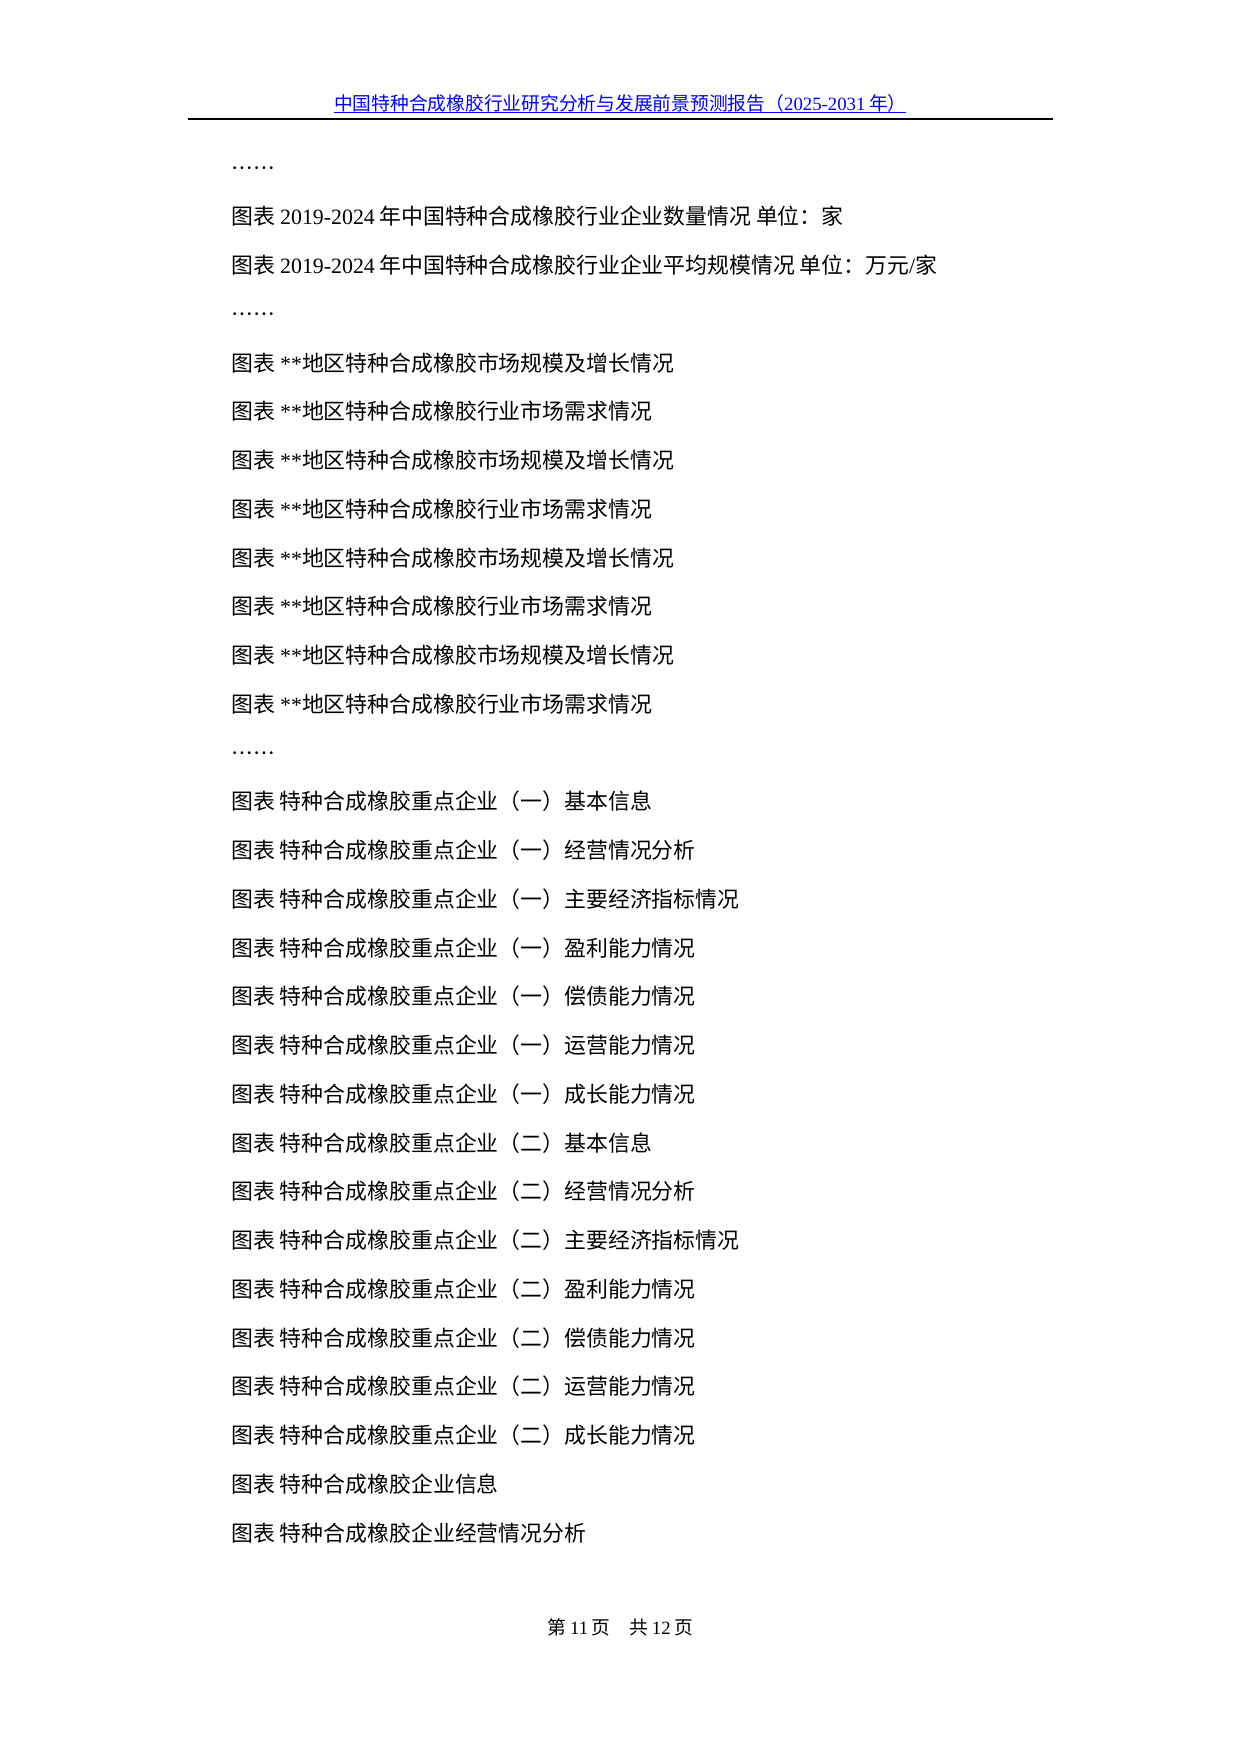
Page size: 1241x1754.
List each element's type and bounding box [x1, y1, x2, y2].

text [187, 150, 1053, 1548]
